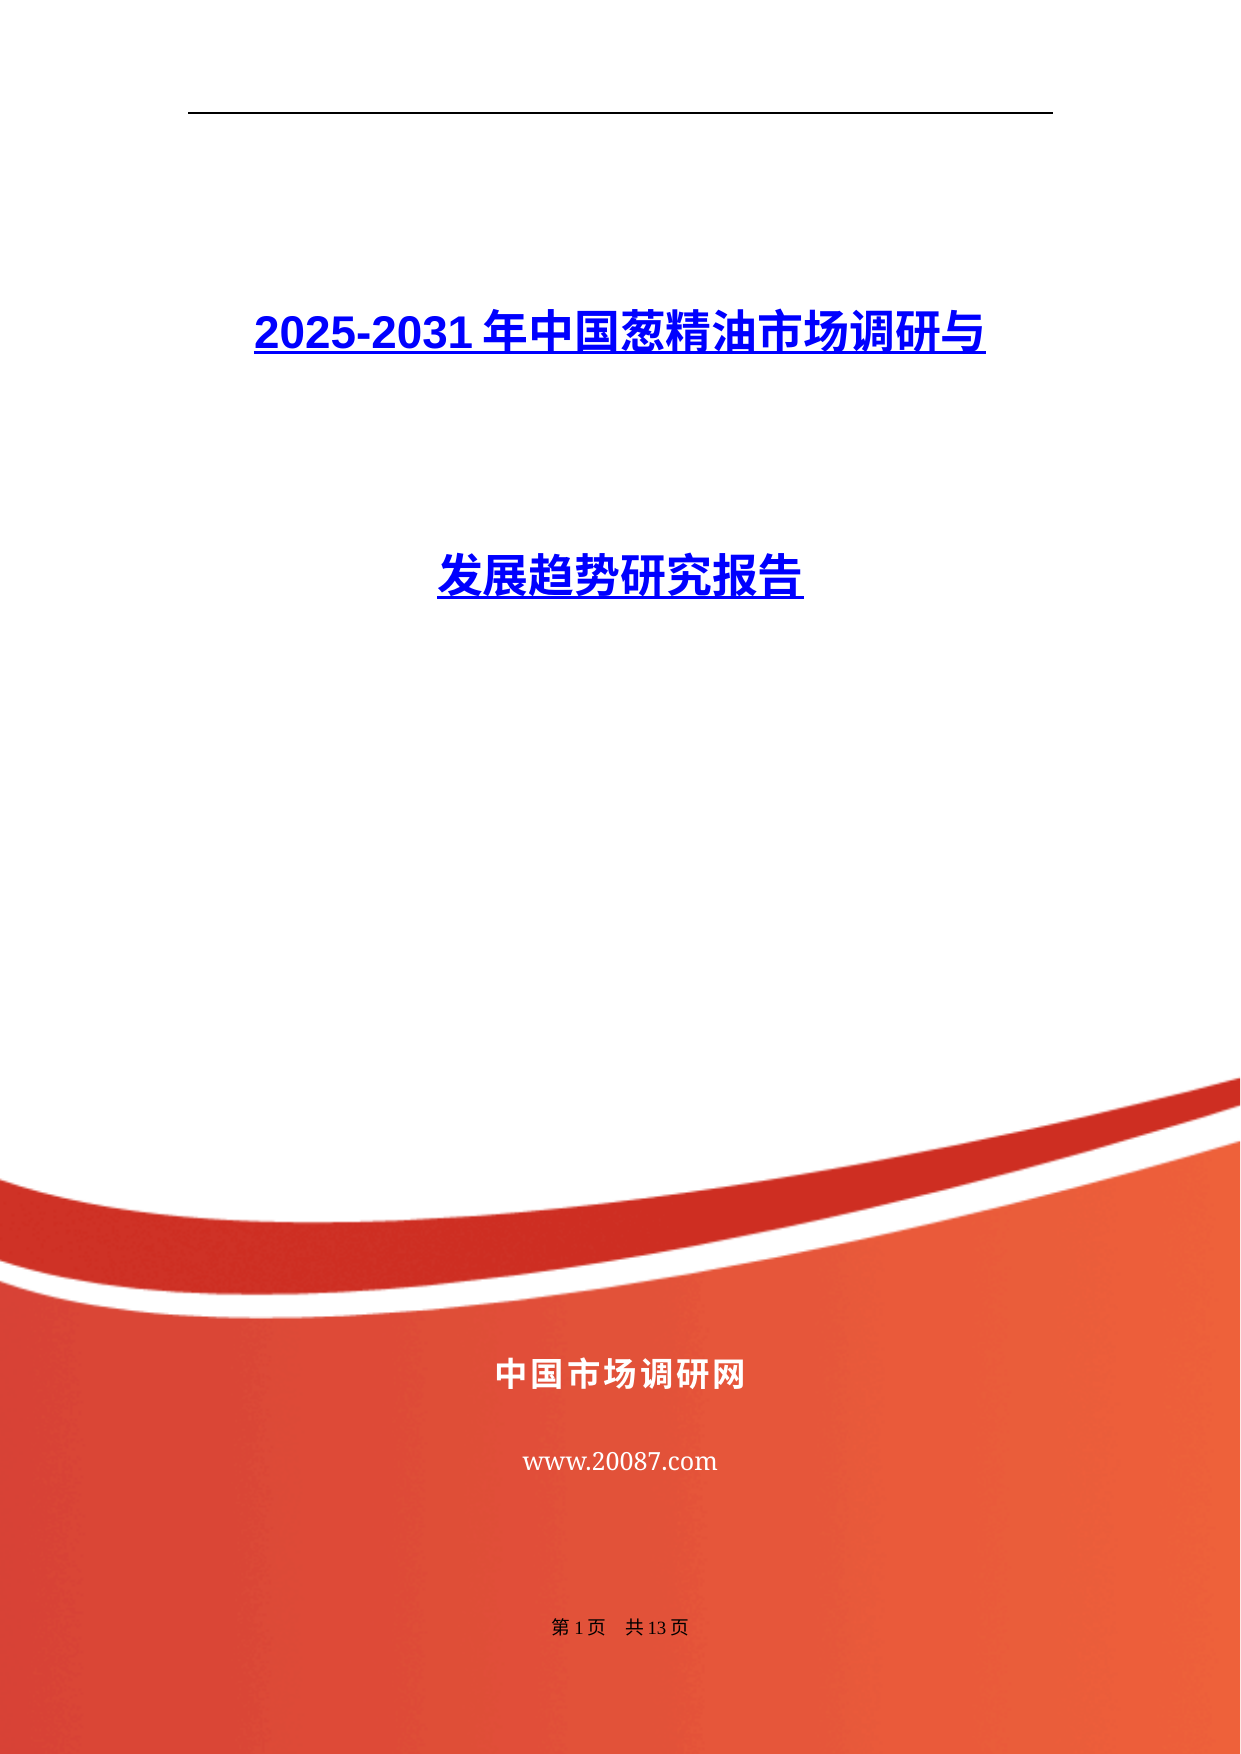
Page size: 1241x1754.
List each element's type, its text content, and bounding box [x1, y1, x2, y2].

picture [0, 1006, 1241, 1754]
subtitle 中国市场调研网 [187, 1339, 1053, 1404]
text www.20087.com [187, 1428, 1053, 1493]
table_header 2025-2031年中国葱精油市场调研与发展趋势研究报告 [188, 207, 1053, 773]
